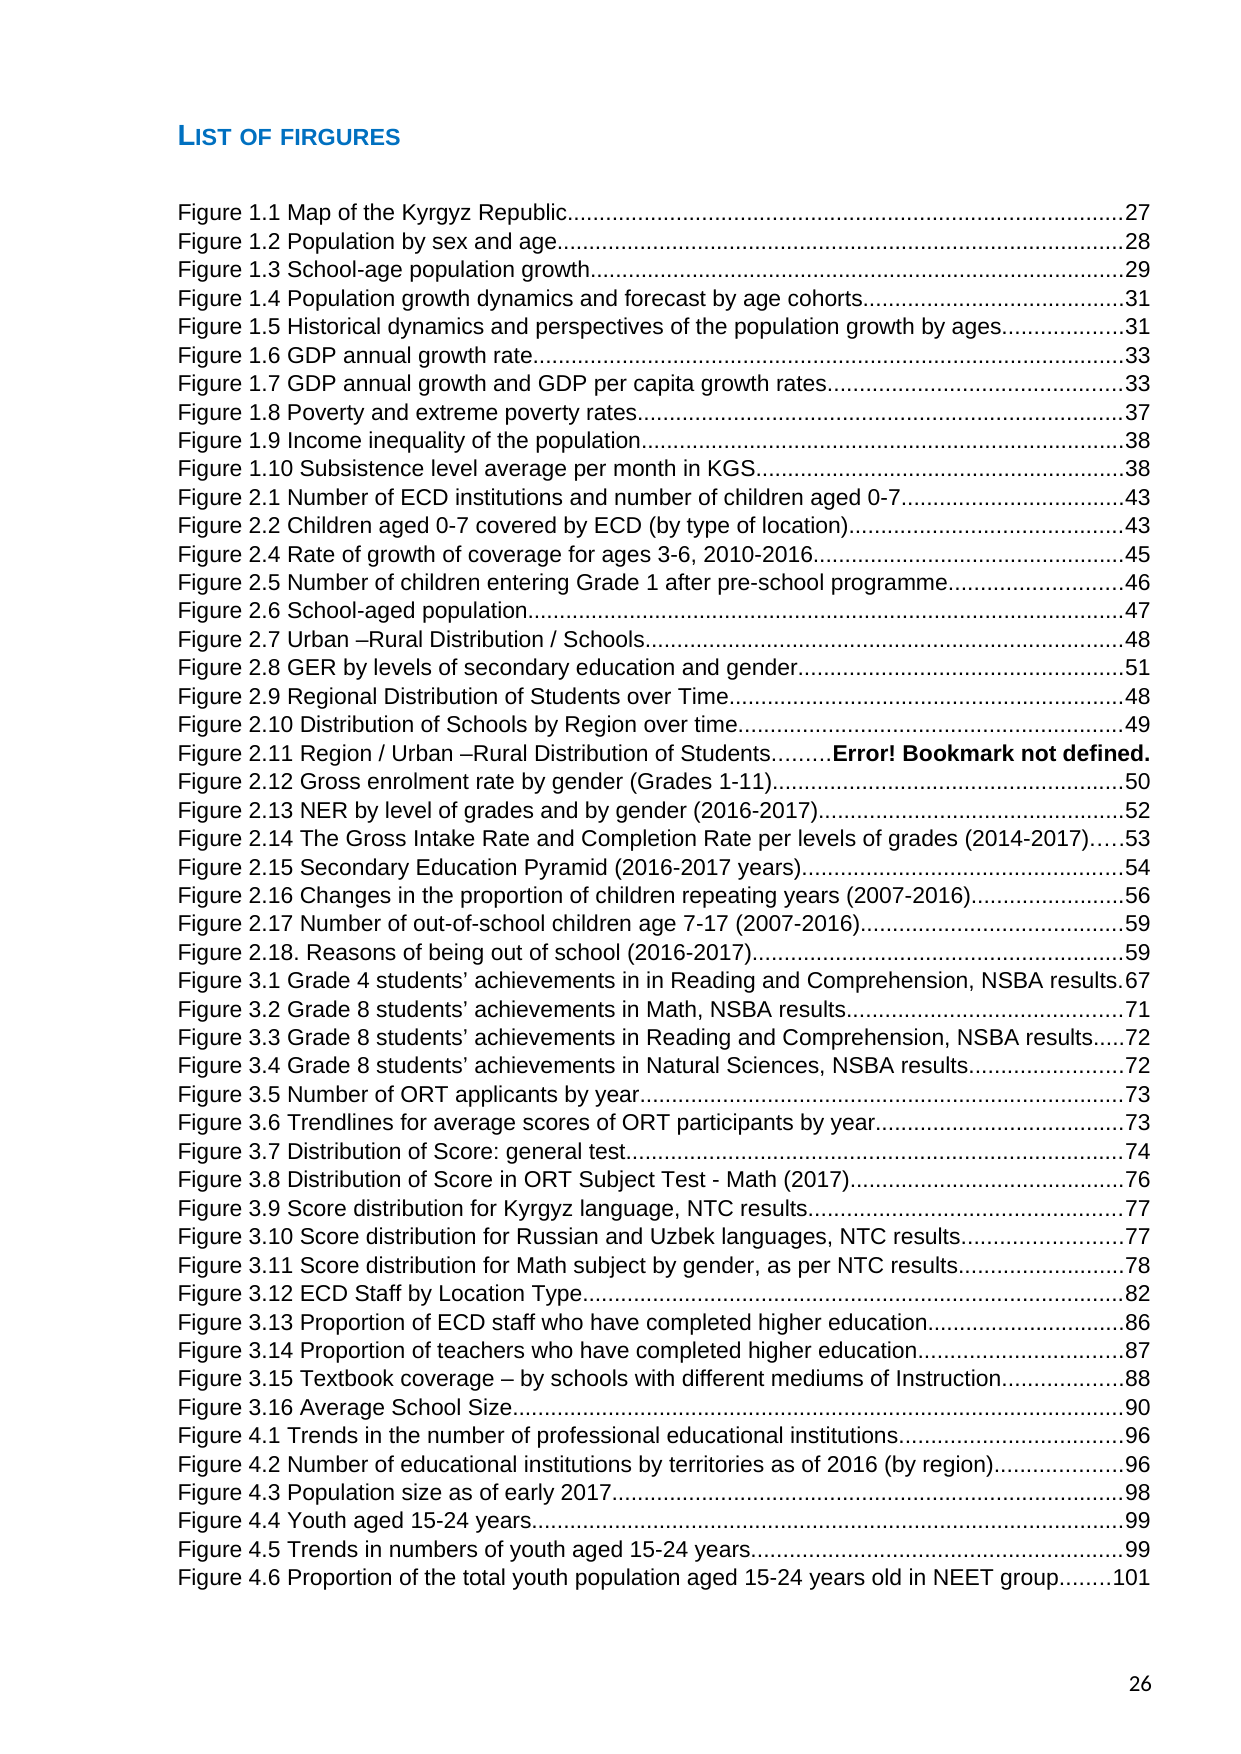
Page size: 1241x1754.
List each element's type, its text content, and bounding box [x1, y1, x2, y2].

text Figure 3.1 Grade 4 students’ achievements in in Reading and Comprehension, NSBA results 67 [177, 967, 1152, 993]
text Figure 4.6 Proportion of the total youth population aged 15-24 years old in NEET group 101 [177, 1564, 1152, 1591]
text Figure 3.2 Grade 8 students’ achievements in Math, NSBA results 71 [177, 996, 1152, 1022]
text Figure 1.9 Income inequality of the population 38 [177, 427, 1152, 453]
text Figure 3.3 Grade 8 students’ achievements in Reading and Comprehension, NSBA results 72 [177, 1024, 1152, 1050]
text Figure 4.2 Number of educational institutions by territories as of 2016 (by region) 96 [177, 1451, 1152, 1477]
text Figure 1.8 Poverty and extreme poverty rates 37 [177, 398, 1152, 425]
text Figure 3.4 Grade 8 students’ achievements in Natural Sciences, NSBA results 72 [177, 1052, 1152, 1079]
text Figure 2.10 Distribution of Schools by Region over time 49 [738, 711, 1152, 738]
text Figure 2.9 Regional Distribution of Students over Time 48 [177, 683, 1152, 709]
text Figure 1.5 Historical dynamics and perspectives of the population growth by ages 31 [177, 313, 1152, 339]
text Figure 3.9 Score distribution for Kyrgyz language, NTC results 77 [177, 1195, 1152, 1221]
text Figure 2.5 Number of children entering Grade 1 after pre-school programme 46 [177, 569, 1152, 595]
text Figure 2.12 Gross enrolment rate by gender (Grades 1-11) 50 [177, 768, 1152, 794]
text Figure 1.2 Population by sex and age 28 [177, 228, 1152, 254]
text Figure 3.5 Number of ORT applicants by year 73 [177, 1081, 1152, 1107]
text Figure 2.15 Secondary Education Pyramid (2016-2017 years) 54 [177, 853, 1152, 880]
text Figure 3.11 Score distribution for Math subject by gender, as per NTC results 78 [177, 1252, 1152, 1278]
text Figure 1.1 Map of the Kyrgyz Republic 27 [177, 199, 1152, 226]
text Figure 2.14 The Gross Intake Rate and Completion Rate per levels of grades (2014-2017) 53 [299, 825, 1152, 851]
text Figure 1.10 Subsistence level average per month in KGS 38 [177, 455, 1152, 482]
text Figure 1.7 GDP annual growth and GDP per capita growth rates 33 [177, 370, 1152, 396]
text Figure 1.6 GDP annual growth rate 33 [177, 342, 1152, 368]
text Figure 2.17 Number of out-of-school children age 7-17 (2007-2016) 59 [177, 910, 1152, 937]
text Figure 3.15 Textbook coverage – by schools with different mediums of Instruction 88 [177, 1365, 1152, 1392]
text Figure 3.6 Trendlines for average scores of ORT participants by year 73 [177, 1109, 1152, 1136]
text Figure 4.5 Trends in numbers of youth aged 15-24 years 99 [177, 1536, 1152, 1562]
text Figure 2.13 NER by level of grades and by gender (2016-2017) 52 [177, 797, 1152, 823]
text Figure 2.11 Region / Urban –Rural Distribution of Students Error! Bookmark not defined. [771, 740, 1152, 766]
text Figure 2.18. Reasons of being out of school (2016-2017) 59 [752, 939, 1152, 965]
text Figure 3.12 ECD Staff by Location Type 82 [177, 1280, 1152, 1306]
text Figure 2.4 Rate of growth of coverage for ages 3-6, 2010-2016 45 [177, 541, 1152, 567]
text Figure 2.7 Urban –Rural Distribution / Schools 48 [645, 626, 1152, 652]
text Figure 2.8 GER by levels of secondary education and gender 51 [177, 654, 1152, 681]
text Figure 2.6 School-aged population 47 [177, 597, 1152, 624]
text Figure 2.2 Children aged 0-7 covered by ECD (by type of location) 43 [177, 512, 1152, 538]
text Figure 3.7 Distribution of Score: general test 74 [177, 1138, 1152, 1164]
text Figure 4.1 Trends in the number of professional educational institutions 96 [177, 1422, 1152, 1448]
text Figure 4.4 Youth aged 15-24 years 99 [177, 1507, 1152, 1534]
text Figure 3.13 Proportion of ECD staff who have completed higher education 86 [177, 1308, 1152, 1335]
text Figure 3.16 Average School Size 90 [177, 1394, 1152, 1420]
text Figure 1.4 Population growth dynamics and forecast by age cohorts 31 [177, 285, 1152, 311]
text Figure 3.14 Proportion of teachers who have completed higher education 87 [177, 1337, 1152, 1363]
subtitle List of firgures [177, 118, 1152, 152]
text Figure 2.1 Number of ECD institutions and number of children aged 0-7 43 [177, 484, 1152, 510]
text Figure 3.10 Score distribution for Russian and Uzbek languages, NTC results 77 [177, 1223, 1152, 1249]
text Figure 3.8 Distribution of Score in ORT Subject Test - Math (2017) 76 [177, 1166, 1152, 1193]
text Figure 1.3 School-age population growth 29 [177, 256, 1152, 283]
text Figure 4.3 Population size as of early 2017 98 [177, 1479, 1152, 1505]
